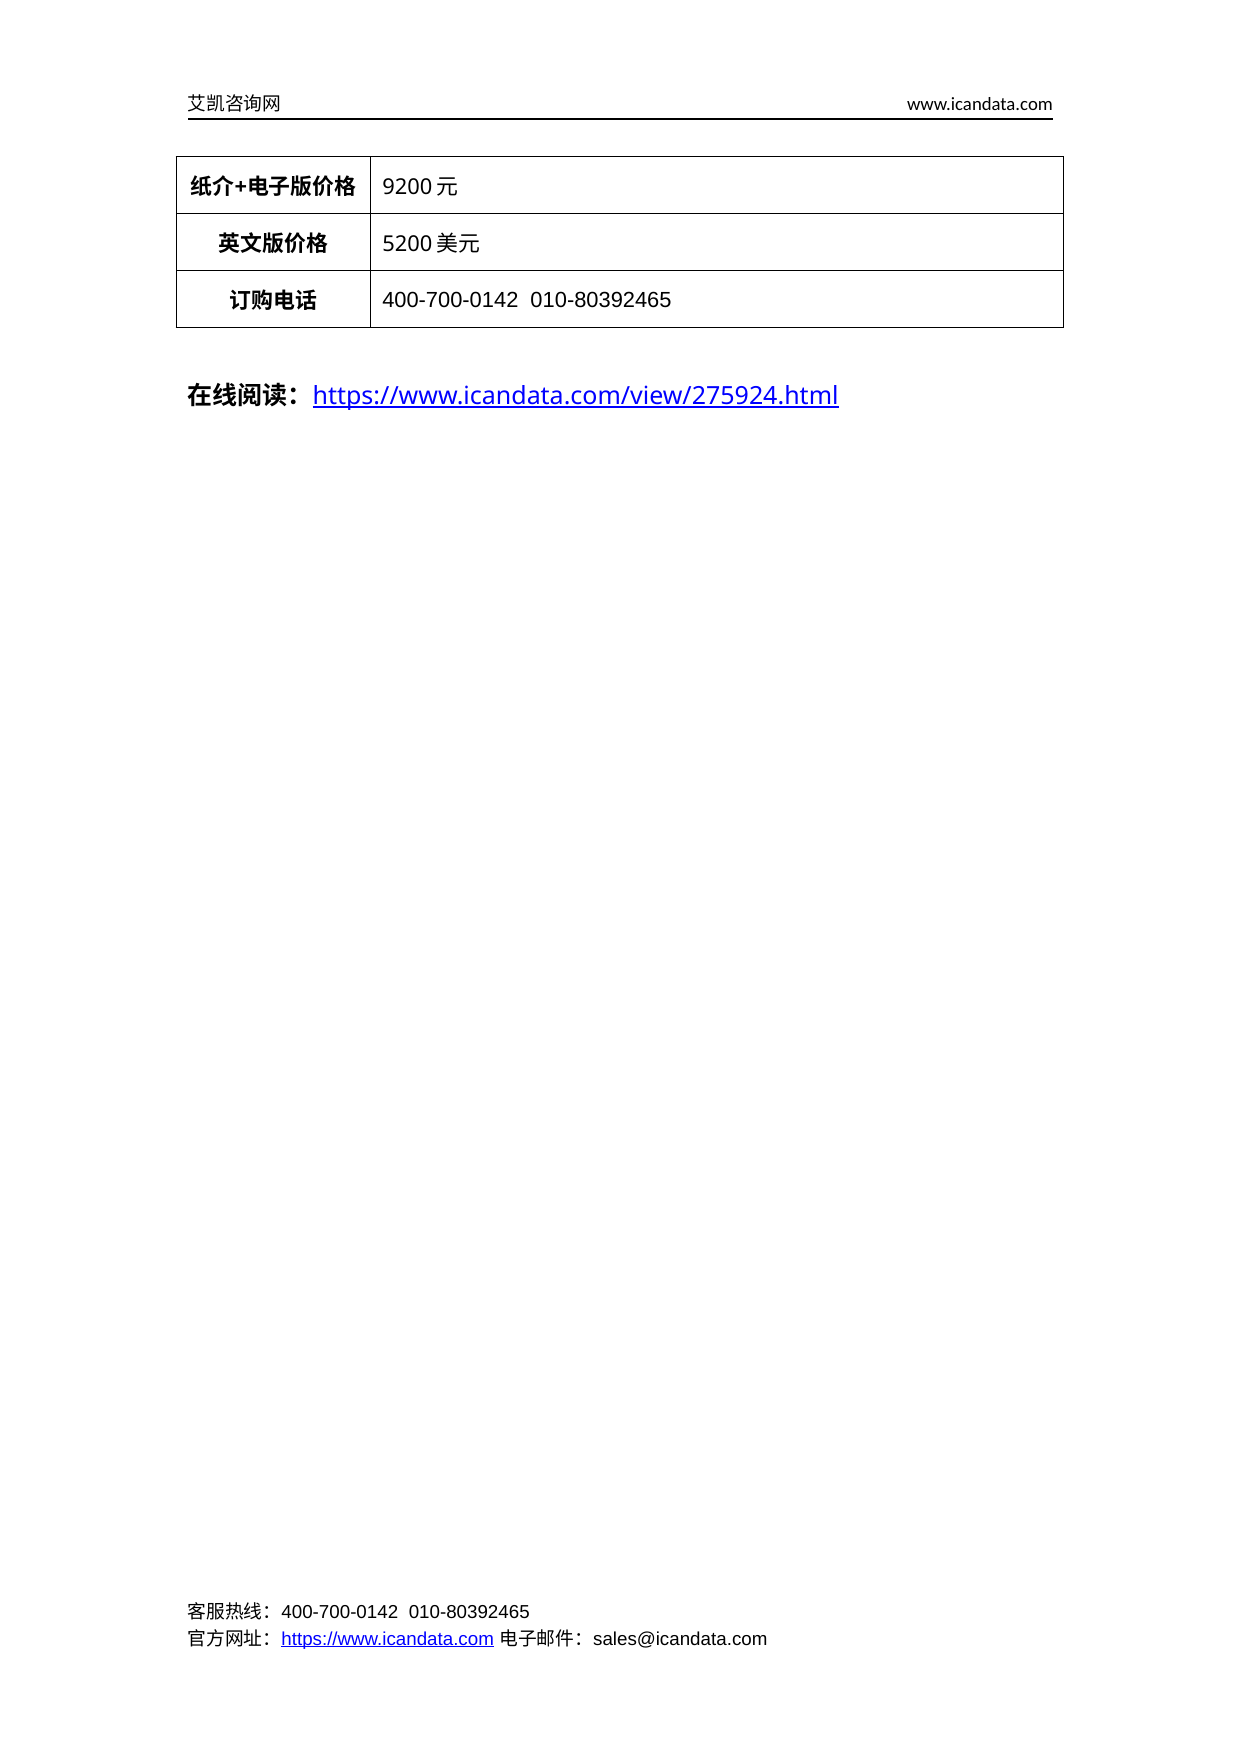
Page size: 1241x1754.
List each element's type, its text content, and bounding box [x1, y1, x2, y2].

table_cell 5200美元 [371, 214, 1063, 270]
table_cell 9200元 [371, 157, 1063, 213]
text 在线阅读：https://www.icandata.com/view/275924.html [187, 361, 1053, 426]
table_cell 400-700-0142 010-80392465 [371, 271, 1063, 327]
table_cell 英文版价格 [177, 214, 370, 270]
table_cell 纸介+电子版价格 [177, 157, 370, 213]
table_cell 订购电话 [177, 271, 370, 327]
